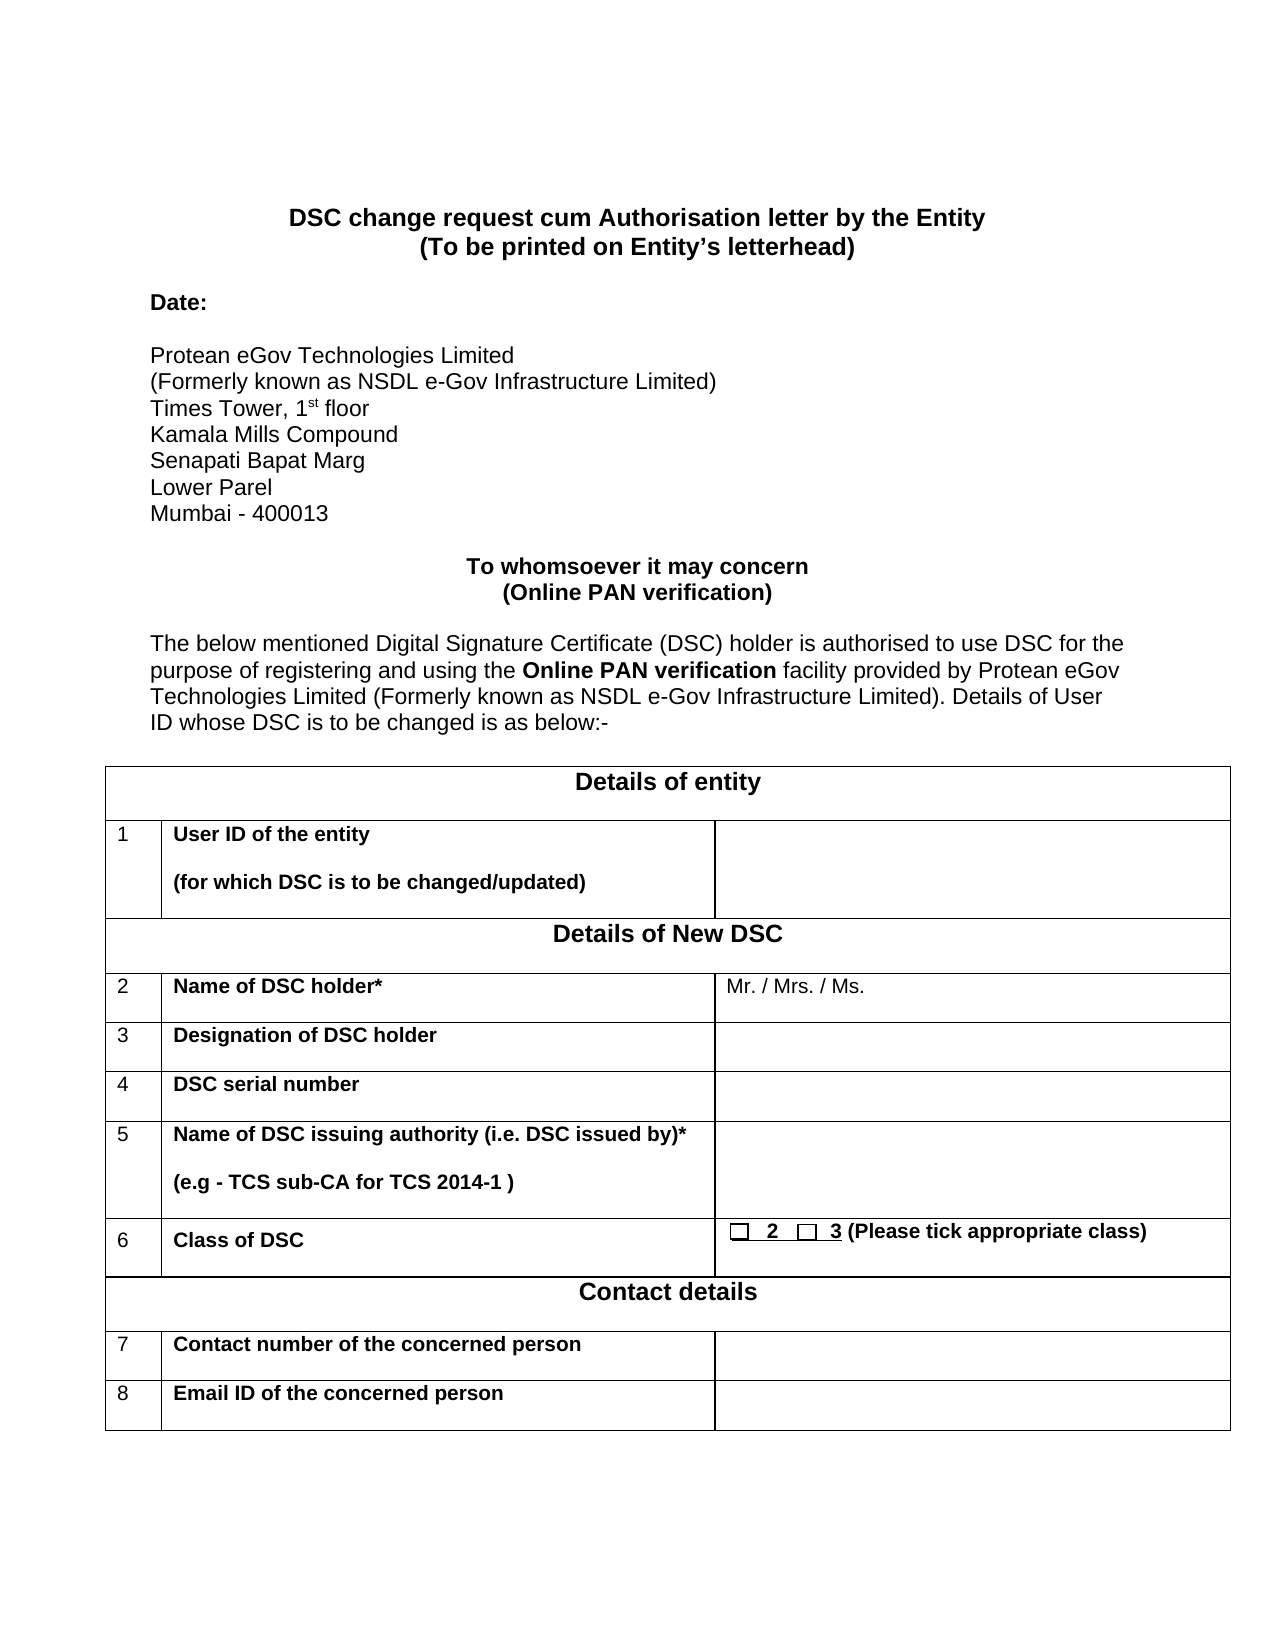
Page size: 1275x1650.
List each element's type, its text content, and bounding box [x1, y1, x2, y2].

text Date: [150, 289, 1125, 316]
table_cell [716, 1332, 1230, 1380]
table_cell 8 [106, 1381, 161, 1429]
table_cell Details of New DSC [106, 919, 1230, 972]
text Senapati Bapat Marg [150, 447, 1125, 474]
table_cell Contact details [106, 1278, 1230, 1331]
table_cell [716, 1023, 1230, 1071]
table_cell 7 [106, 1332, 161, 1380]
table_cell 2 [106, 974, 161, 1022]
text Mumbai - 400013 [150, 500, 1125, 526]
text Protean eGov Technologies Limited [150, 342, 1125, 368]
table_cell 4 [106, 1072, 161, 1121]
table_cell DSC serial number [162, 1072, 714, 1121]
text (Online PAN verification) [150, 579, 1125, 606]
text The below mentioned Digital Signature Certificate (DSC) holder is authorised to use DSC for the purpose of registering and using the Online PAN verification facility provided by Protean eGov Technologies Limited (Formerly known as NSDL e-Gov Infrastructure Limited). Details of User ID whose DSC is to be changed is as below:- [150, 630, 1125, 736]
table_cell Email ID of the concerned person [162, 1381, 714, 1429]
text Lower Parel [150, 474, 1125, 500]
table_cell Name of DSC holder* [162, 974, 714, 1022]
table_cell Contact number of the concerned person [162, 1332, 714, 1380]
table_cell User ID of the entity (for which DSC is to be changed/updated) [162, 821, 714, 918]
table_cell 1 [106, 821, 161, 918]
table_cell [716, 1122, 1230, 1218]
table_cell Designation of DSC holder [162, 1023, 714, 1071]
table_cell [716, 1381, 1230, 1429]
text DSC change request cum Authorisation letter by the Entity [150, 203, 1125, 232]
table_cell Name of DSC issuing authority (i.e. DSC issued by)* (e.g - TCS sub-CA for TCS 2014-1 ) [162, 1122, 714, 1218]
text (To be printed on Entity’s letterhead) [150, 232, 1125, 261]
table_cell Mr. / Mrs. / Ms. [716, 974, 1230, 1022]
table_cell Class of DSC [162, 1219, 714, 1276]
text Times Tower, 1st floor [150, 395, 1125, 421]
text (Formerly known as NSDL e-Gov Infrastructure Limited) [150, 368, 1125, 395]
table_cell [716, 821, 1230, 918]
table_cell 6 [106, 1219, 161, 1276]
text Kamala Mills Compound [150, 421, 1125, 447]
table_cell 5 [106, 1122, 161, 1218]
table_cell [716, 1072, 1230, 1121]
table_header Details of entity [106, 767, 1230, 820]
text To whomsoever it may concern [150, 553, 1125, 579]
table_cell 3 [106, 1023, 161, 1071]
table_cell 2 3 (Please tick appropriate class) [716, 1219, 1230, 1276]
